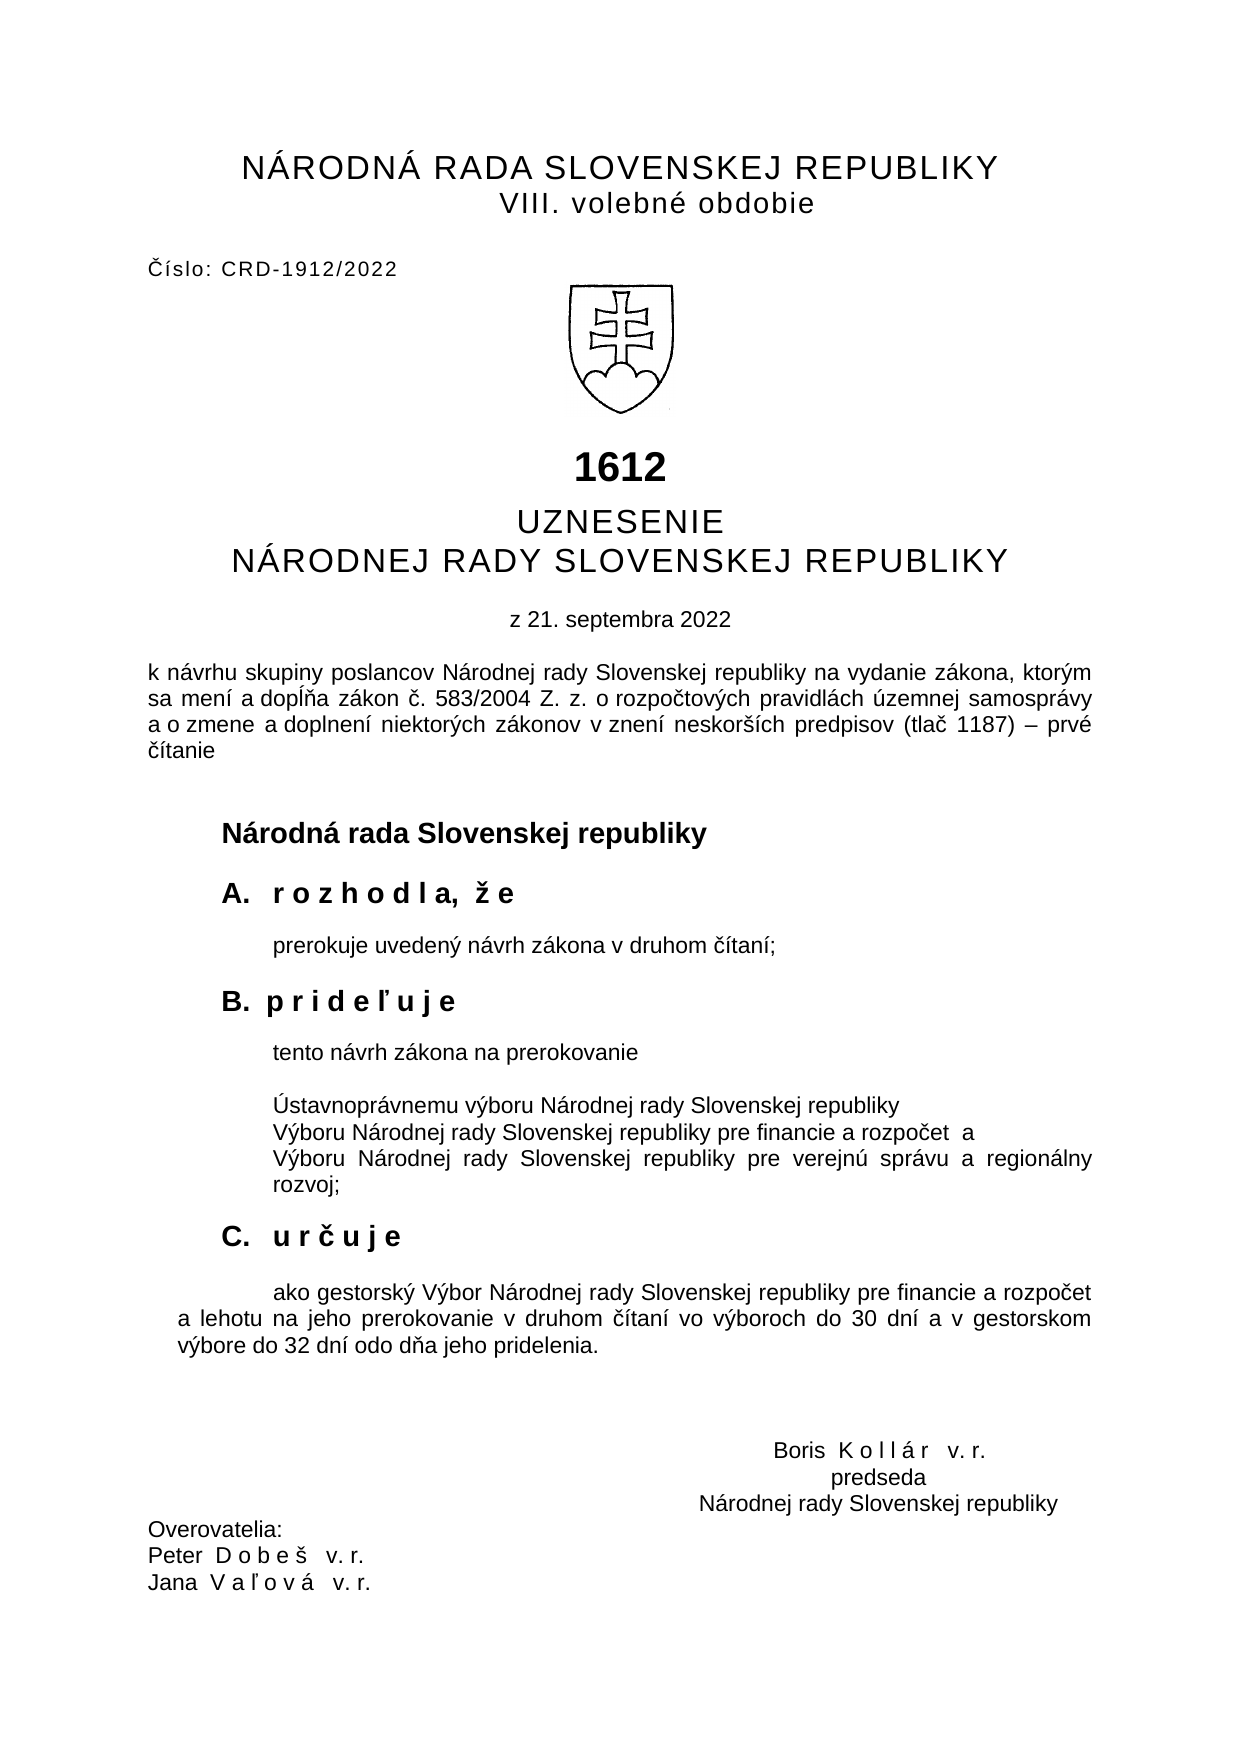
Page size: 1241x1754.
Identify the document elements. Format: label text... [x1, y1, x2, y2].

text Peter D o b e š v. r. [148, 1542, 1092, 1569]
text 1612 [148, 442, 1092, 490]
subtitle NÁRODNÁ RADA SLOVENSKEJ REPUBLIKY [148, 148, 1092, 186]
text Overovatelia: [148, 1516, 1092, 1542]
text Boris K o l l á r v. r. [674, 1437, 1092, 1463]
subtitle r o z h o d l a, ž e [221, 876, 1092, 910]
text k návrhu skupiny poslancov Národnej rady Slovenskej republiky na vydanie zákona, ktorým sa mení a dopĺňa zákon č. 583/2004 Z. z. o rozpočtových pravidlách územnej samosprávy a o zmene a doplnení niektorých zákonov v znení neskorších predpisov (tlač 1187) – prvé čítanie [148, 658, 1092, 764]
text Národná rada Slovenskej republiky [148, 817, 1092, 850]
text Výboru Národnej rady Slovenskej republiky pre financie a rozpočet a [273, 1118, 1092, 1145]
picture [563, 281, 677, 417]
text Výboru Národnej rady Slovenskej republiky pre verejnú správu a regionálny rozvoj; [273, 1145, 1092, 1197]
subtitle UZNESENIE [148, 502, 1092, 541]
text predseda [748, 1463, 1092, 1490]
text Národnej rady Slovenskej republiky [664, 1490, 1092, 1516]
subtitle VIII. volebné obdobie [148, 186, 1092, 220]
text tento návrh zákona na prerokovanie [199, 1039, 1092, 1066]
text Ústavnoprávnemu výboru Národnej rady Slovenskej republiky [273, 1092, 1092, 1118]
text Jana V a ľ o v á v. r. [148, 1569, 1092, 1595]
subtitle p r i d e ľ u j e [221, 984, 1092, 1018]
text prerokuje uvedený návrh zákona v druhom čítaní; [199, 932, 1092, 958]
text z 21. septembra 2022 [148, 606, 1092, 632]
text ako gestorský Výbor Národnej rady Slovenskej republiky pre financie a rozpočet a lehotu na jeho prerokovanie v druhom čítaní vo výboroch do 30 dní a v gestorskom výbore do 32 dní odo dňa jeho pridelenia. [177, 1279, 1092, 1358]
text Číslo: CRD-1912/2022 [148, 257, 1092, 281]
subtitle u r č u j e [221, 1219, 1092, 1253]
subtitle NÁRODNEJ RADY SLOVENSKEJ REPUBLIKY [148, 541, 1092, 579]
